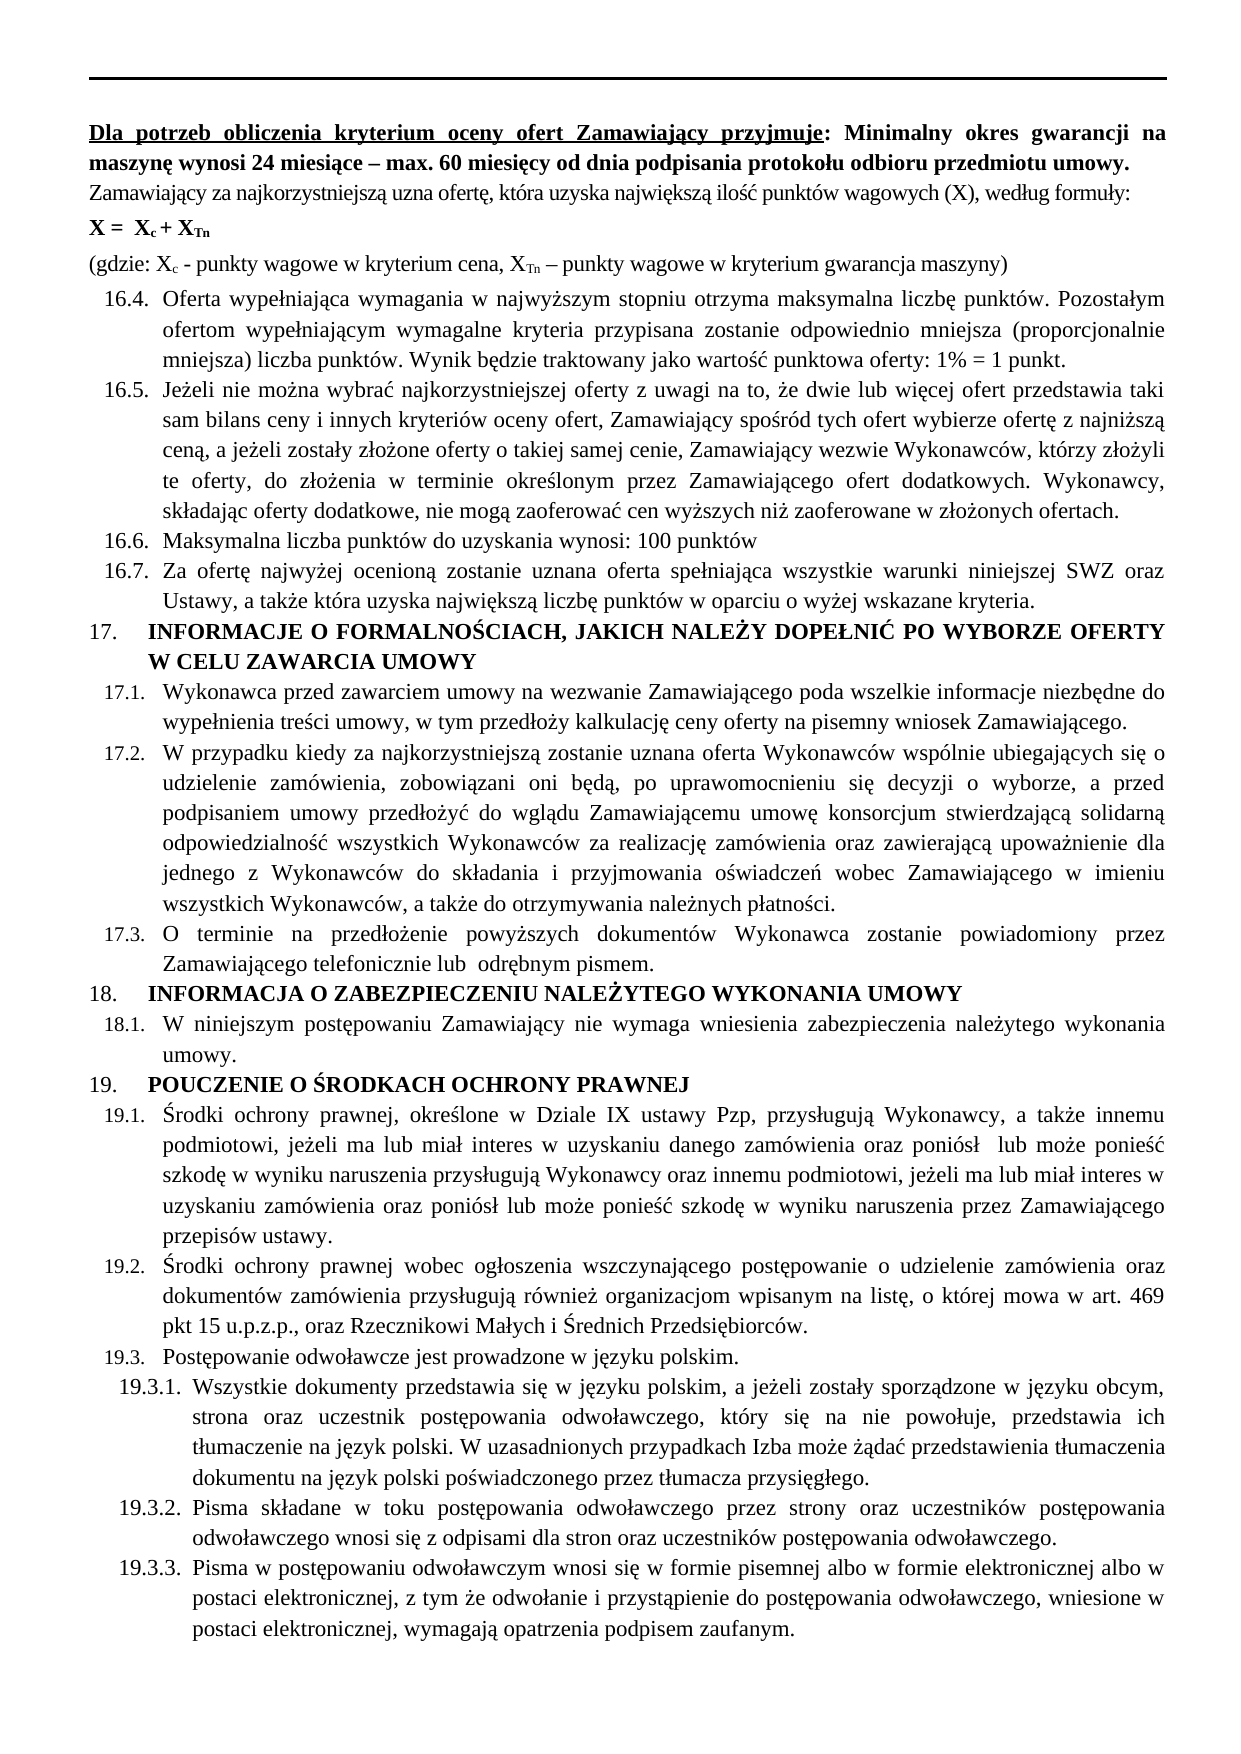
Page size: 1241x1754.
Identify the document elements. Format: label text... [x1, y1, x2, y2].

list Pisma w postępowaniu odwoławczym wnosi się w formie pisemnej albo w formie elektronicznej albo w postaci elektronicznej, z tym że odwołanie i przystąpienie do postępowania odwoławczego, wniesione w postaci elektronicznej, wymagają opatrzenia podpisem zaufanym. [118, 1554, 1167, 1641]
text Dla potrzeb obliczenia kryterium oceny ofert Zamawiający przyjmuje: Minimalny okres gwarancji na maszynę wynosi 24 miesiące – max. 60 miesięcy od dnia podpisania protokołu odbioru przedmiotu umowy. [89, 118, 1167, 175]
text Zamawiający za najkorzystniejszą uzna ofertę, która uzyska największą ilość punktów wagowych (X), według formuły: [89, 179, 1167, 205]
list Wykonawca przed zawarciem umowy na wezwanie Zamawiającego poda wszelkie informacje niezbędne do wypełnienia treści umowy, w tym przedłoży kalkulację ceny oferty na pisemny wniosek Zamawiającego. [103, 678, 1167, 735]
list Oferta wypełniająca wymagania w najwyższym stopniu otrzyma maksymalna liczbę punktów. Pozostałym ofertom wypełniającym wymagalne kryteria przypisana zostanie odpowiednio mniejsza (proporcjonalnie mniejsza) liczba punktów. Wynik będzie traktowany jako wartość punktowa oferty: 1% = 1 punkt. [103, 286, 1167, 372]
text (gdzie: Xc - punkty wagowe w kryterium cena, XTn – punkty wagowe w kryterium gwarancja maszyny) [89, 250, 1167, 276]
list POUCZENIE O ŚRODKACH OCHRONY PRAWNEJ [89, 1071, 1167, 1097]
list Maksymalna liczba punktów do uzyskania wynosi: 100 punktów [103, 527, 1167, 553]
list Jeżeli nie można wybrać najkorzystniejszej oferty z uwagi na to, że dwie lub więcej ofert przedstawia taki sam bilans ceny i innych kryteriów oceny ofert, Zamawiający spośród tych ofert wybierze ofertę z najniższą ceną, a jeżeli zostały złożone oferty o takiej samej cenie, Zamawiający wezwie Wykonawców, którzy złożyli te oferty, do złożenia w terminie określonym przez Zamawiającego ofert dodatkowych. Wykonawcy, składając oferty dodatkowe, nie mogą zaoferować cen wyższych niż zaoferowane w złożonych ofertach. [103, 376, 1167, 523]
list Postępowanie odwoławcze jest prowadzone w języku polskim. [103, 1343, 1167, 1369]
list INFORMACJE O FORMALNOŚCIACH, JAKICH NALEŻY DOPEŁNIĆ PO WYBORZE OFERTY W CELU ZAWARCIA UMOWY [89, 618, 1167, 674]
list INFORMACJA O ZABEZPIECZENIU NALEŻYTEGO WYKONANIA UMOWY [89, 980, 1152, 1007]
list Pisma składane w toku postępowania odwoławczego przez strony oraz uczestników postępowania odwoławczego wnosi się z odpisami dla stron oraz uczestników postępowania odwoławczego. [118, 1494, 1167, 1550]
list W przypadku kiedy za najkorzystniejszą zostanie uznana oferta Wykonawców wspólnie ubiegających się o udzielenie zamówienia, zobowiązani oni będą, po uprawomocnieniu się decyzji o wyborze, a przed podpisaniem umowy przedłożyć do wglądu Zamawiającemu umowę konsorcjum stwierdzającą solidarną odpowiedzialność wszystkich Wykonawców za realizację zamówienia oraz zawierającą upoważnienie dla jednego z Wykonawców do składania i przyjmowania oświadczeń wobec Zamawiającego w imieniu wszystkich Wykonawców, a także do otrzymywania należnych płatności. [103, 739, 1167, 916]
list O terminie na przedłożenie powyższych dokumentów Wykonawca zostanie powiadomiony przez Zamawiającego telefonicznie lub odrębnym pismem. [103, 920, 1167, 976]
list W niniejszym postępowaniu Zamawiający nie wymaga wniesienia zabezpieczenia należytego wykonania umowy. [103, 1011, 1167, 1067]
text X = Xc + XTn [89, 214, 1167, 241]
list Środki ochrony prawnej, określone w Dziale IX ustawy Pzp, przysługują Wykonawcy, a także innemu podmiotowi, jeżeli ma lub miał interes w uzyskaniu danego zamówienia oraz poniósł lub może ponieść szkodę w wyniku naruszenia przysługują Wykonawcy oraz innemu podmiotowi, jeżeli ma lub miał interes w uzyskaniu zamówienia oraz poniósł lub może ponieść szkodę w wyniku naruszenia przez Zamawiającego przepisów ustawy. [103, 1101, 1167, 1248]
list Środki ochrony prawnej wobec ogłoszenia wszczynającego postępowanie o udzielenie zamówienia oraz dokumentów zamówienia przysługują również organizacjom wpisanym na listę, o której mowa w art. 469 pkt 15 u.p.z.p., oraz Rzecznikowi Małych i Średnich Przedsiębiorców. [103, 1252, 1167, 1339]
list Wszystkie dokumenty przedstawia się w języku polskim, a jeżeli zostały sporządzone w języku obcym, strona oraz uczestnik postępowania odwoławczego, który się na nie powołuje, przedstawia ich tłumaczenie na język polski. W uzasadnionych przypadkach Izba może żądać przedstawienia tłumaczenia dokumentu na język polski poświadczonego przez tłumacza przysięgłego. [118, 1373, 1167, 1490]
list Za ofertę najwyżej ocenioną zostanie uznana oferta spełniająca wszystkie warunki niniejszej SWZ oraz Ustawy, a także która uzyska największą liczbę punktów w oparciu o wyżej wskazane kryteria. [103, 557, 1167, 614]
